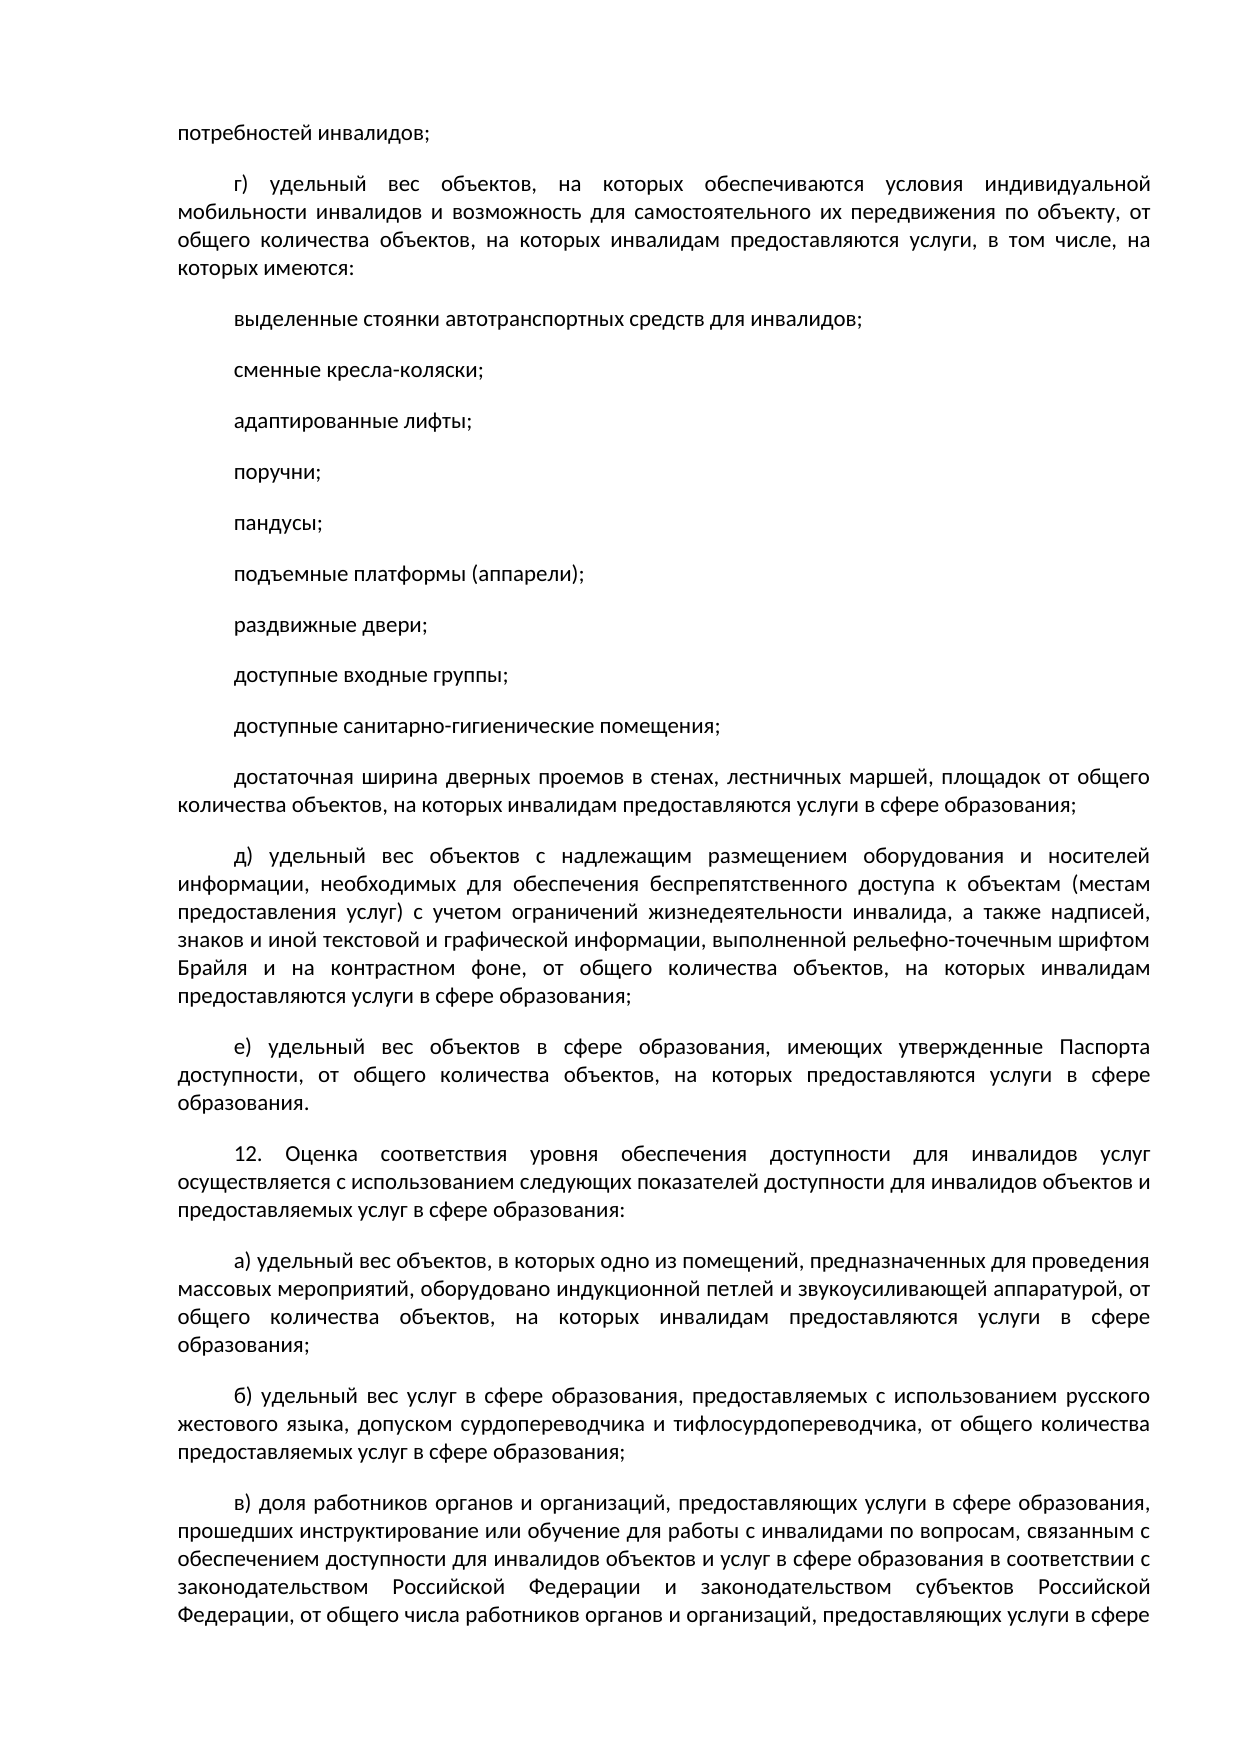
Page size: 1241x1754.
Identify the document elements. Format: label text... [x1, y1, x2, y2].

text доступные входные группы; [177, 661, 1152, 689]
text д) удельный вес объектов с надлежащим размещением оборудования и носителей информации, необходимых для обеспечения беспрепятственного доступа к объектам (местам предоставления услуг) с учетом ограничений жизнедеятельности инвалида, а также надписей, знаков и иной текстовой и графической информации, выполненной рельефно-точечным шрифтом Брайля и на контрастном фоне, от общего количества объектов, на которых инвалидам предоставляются услуги в сфере образования; [177, 841, 1152, 1009]
text выделенные стоянки автотранспортных средств для инвалидов; [177, 304, 1152, 332]
text е) удельный вес объектов в сфере образования, имеющих утвержденные Паспорта доступности, от общего количества объектов, на которых предоставляются услуги в сфере образования. [177, 1032, 1152, 1117]
text достаточная ширина дверных проемов в стенах, лестничных маршей, площадок от общего количества объектов, на которых инвалидам предоставляются услуги в сфере образования; [177, 762, 1152, 818]
text пандусы; [177, 508, 1152, 536]
text 12. Оценка соответствия уровня обеспечения доступности для инвалидов услуг осуществляется с использованием следующих показателей доступности для инвалидов объектов и предоставляемых услуг в сфере образования: [177, 1139, 1152, 1223]
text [177, 1488, 1152, 1628]
text адаптированные лифты; [177, 406, 1152, 434]
text б) удельный вес услуг в сфере образования, предоставляемых с использованием русского жестового языка, допуском сурдопереводчика и тифлосурдопереводчика, от общего количества предоставляемых услуг в сфере образования; [177, 1381, 1152, 1466]
text поручни; [177, 457, 1152, 485]
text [177, 118, 1152, 146]
text раздвижные двери; [177, 610, 1152, 638]
text г) удельный вес объектов, на которых обеспечиваются условия индивидуальной мобильности инвалидов и возможность для самостоятельного их передвижения по объекту, от общего количества объектов, на которых инвалидам предоставляются услуги, в том числе, на которых имеются: [177, 169, 1152, 281]
text а) удельный вес объектов, в которых одно из помещений, предназначенных для проведения массовых мероприятий, оборудовано индукционной петлей и звукоусиливающей аппаратурой, от общего количества объектов, на которых инвалидам предоставляются услуги в сфере образования; [177, 1246, 1152, 1358]
text доступные санитарно-гигиенические помещения; [177, 712, 1152, 739]
text сменные кресла-коляски; [177, 355, 1152, 383]
text подъемные платформы (аппарели); [177, 559, 1152, 587]
